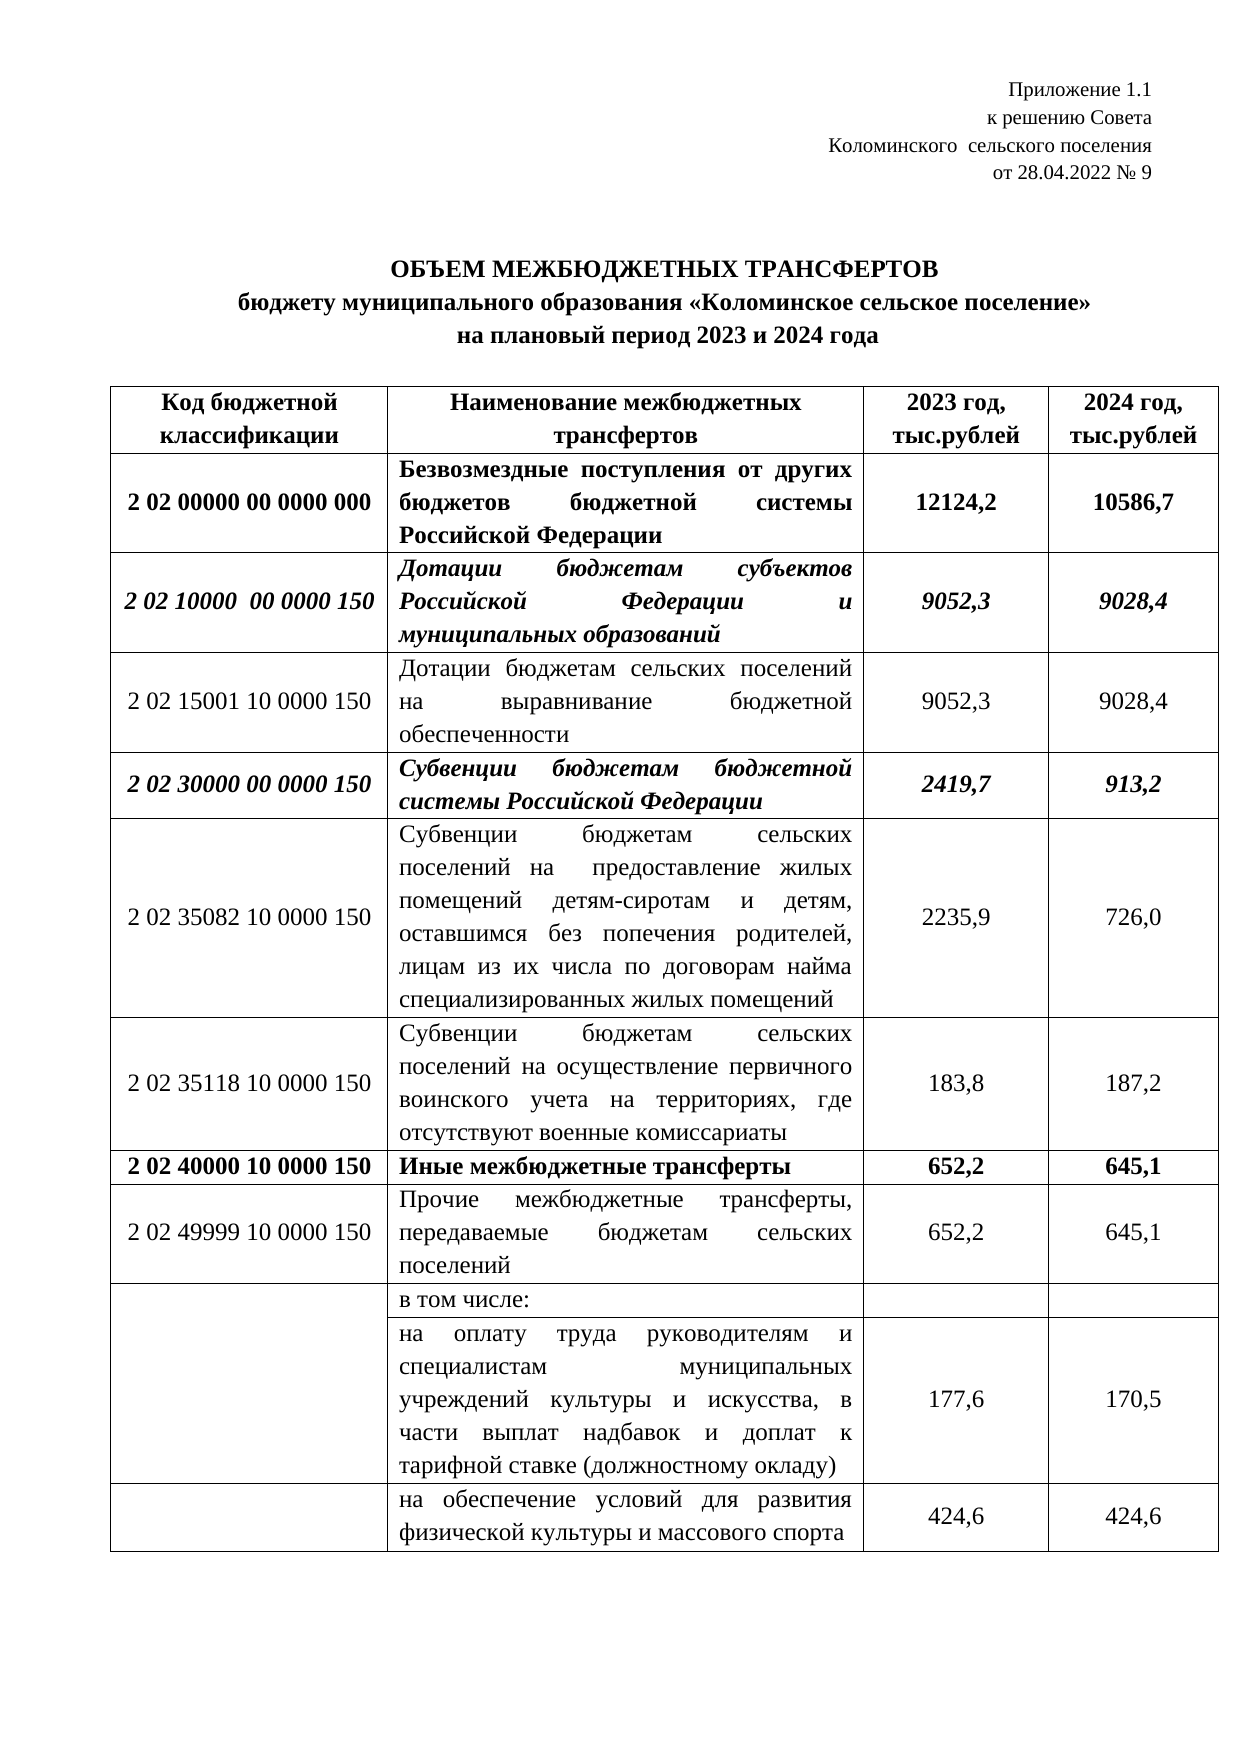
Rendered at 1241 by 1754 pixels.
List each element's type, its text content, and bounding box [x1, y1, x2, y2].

text к решению Совета [721, 105, 1152, 129]
table_cell 9052,3 [864, 553, 1048, 652]
table_cell 9028,4 [1049, 653, 1218, 752]
text бюджету муниципального образования «Коломинское сельское поселение» [177, 287, 1152, 316]
table_cell 177,6 [864, 1318, 1048, 1483]
table_cell 424,6 [864, 1484, 1048, 1551]
table_cell 9052,3 [864, 653, 1048, 752]
text от 28.04.2022 № 9 [721, 160, 1152, 184]
table_header 2023 год, тыс.рублей [864, 387, 1048, 453]
table_cell 2 02 00000 00 0000 000 [111, 454, 387, 552]
table_cell 2 02 35082 10 0000 150 [111, 819, 387, 1017]
table_cell Иные межбюджетные трансферты [388, 1151, 863, 1183]
table_cell 2 02 40000 10 0000 150 [111, 1151, 387, 1183]
table_cell Безвозмездные поступления от других бюджетов бюджетной системы Российской Федерации [388, 454, 863, 552]
table_cell 2 02 35118 10 0000 150 [111, 1018, 387, 1150]
table_cell [111, 1284, 387, 1483]
table_cell 652,2 [864, 1151, 1048, 1183]
table_cell [111, 1484, 387, 1551]
table_cell 183,8 [864, 1018, 1048, 1150]
table_cell [864, 1284, 1048, 1317]
table_cell 652,2 [864, 1185, 1048, 1283]
table_cell 645,1 [1049, 1185, 1218, 1283]
table_header Наименование межбюджетных трансфертов [388, 387, 863, 453]
table_cell 10586,7 [1049, 454, 1218, 552]
table_cell в том числе: [388, 1284, 863, 1317]
table_cell 2 02 49999 10 0000 150 [111, 1185, 387, 1283]
table_cell 2 02 10000 00 0000 150 [111, 553, 387, 652]
table_cell Прочие межбюджетные трансферты, передаваемые бюджетам сельских поселений [388, 1185, 863, 1283]
text Коломинского сельского поселения [721, 133, 1152, 157]
table_cell 2419,7 [864, 753, 1048, 818]
table_cell Субвенции бюджетам бюджетной системы Российской Федерации [388, 753, 863, 818]
table_cell 424,6 [1049, 1484, 1218, 1551]
table_cell 187,2 [1049, 1018, 1218, 1150]
table_cell 913,2 [1049, 753, 1218, 818]
table_cell Дотации бюджетам сельских поселений на выравнивание бюджетной обеспеченности [388, 653, 863, 752]
table_cell [1049, 1284, 1218, 1317]
table_cell на обеспечение условий для развития физической культуры и массового спорта [388, 1484, 863, 1551]
table_cell 2 02 30000 00 0000 150 [111, 753, 387, 818]
table_cell 170,5 [1049, 1318, 1218, 1483]
text на плановый период 2023 и 2024 года [177, 320, 1152, 349]
text ОБЪЕМ МЕЖБЮДЖЕТНЫХ ТРАНСФЕРТОВ [177, 254, 1152, 283]
table_cell 2235,9 [864, 819, 1048, 1017]
table_cell 2 02 15001 10 0000 150 [111, 653, 387, 752]
table_cell Субвенции бюджетам сельских поселений на предоставление жилых помещений детям-сиротам и детям, оставшимся без попечения родителей, лицам из их числа по договорам найма специализированных жилых помещений [388, 819, 863, 1017]
table_cell Субвенции бюджетам сельских поселений на осуществление первичного воинского учета на территориях, где отсутствуют военные комиссариаты [388, 1018, 863, 1150]
table_cell 12124,2 [864, 454, 1048, 552]
table_header 2024 год, тыс.рублей [1049, 387, 1218, 453]
table_cell на оплату труда руководителям и специалистам муниципальных учреждений культуры и искусства, в части выплат надбавок и доплат к тарифной ставке (должностному окладу) [388, 1318, 863, 1483]
table_cell 645,1 [1049, 1151, 1218, 1183]
table_cell 9028,4 [1049, 553, 1218, 652]
table_cell 726,0 [1049, 819, 1218, 1017]
table_header Код бюджетной классификации [111, 387, 387, 453]
text Приложение 1.1 [721, 77, 1152, 101]
table_cell Дотации бюджетам субъектов Российской Федерации и муниципальных образований [388, 553, 863, 652]
